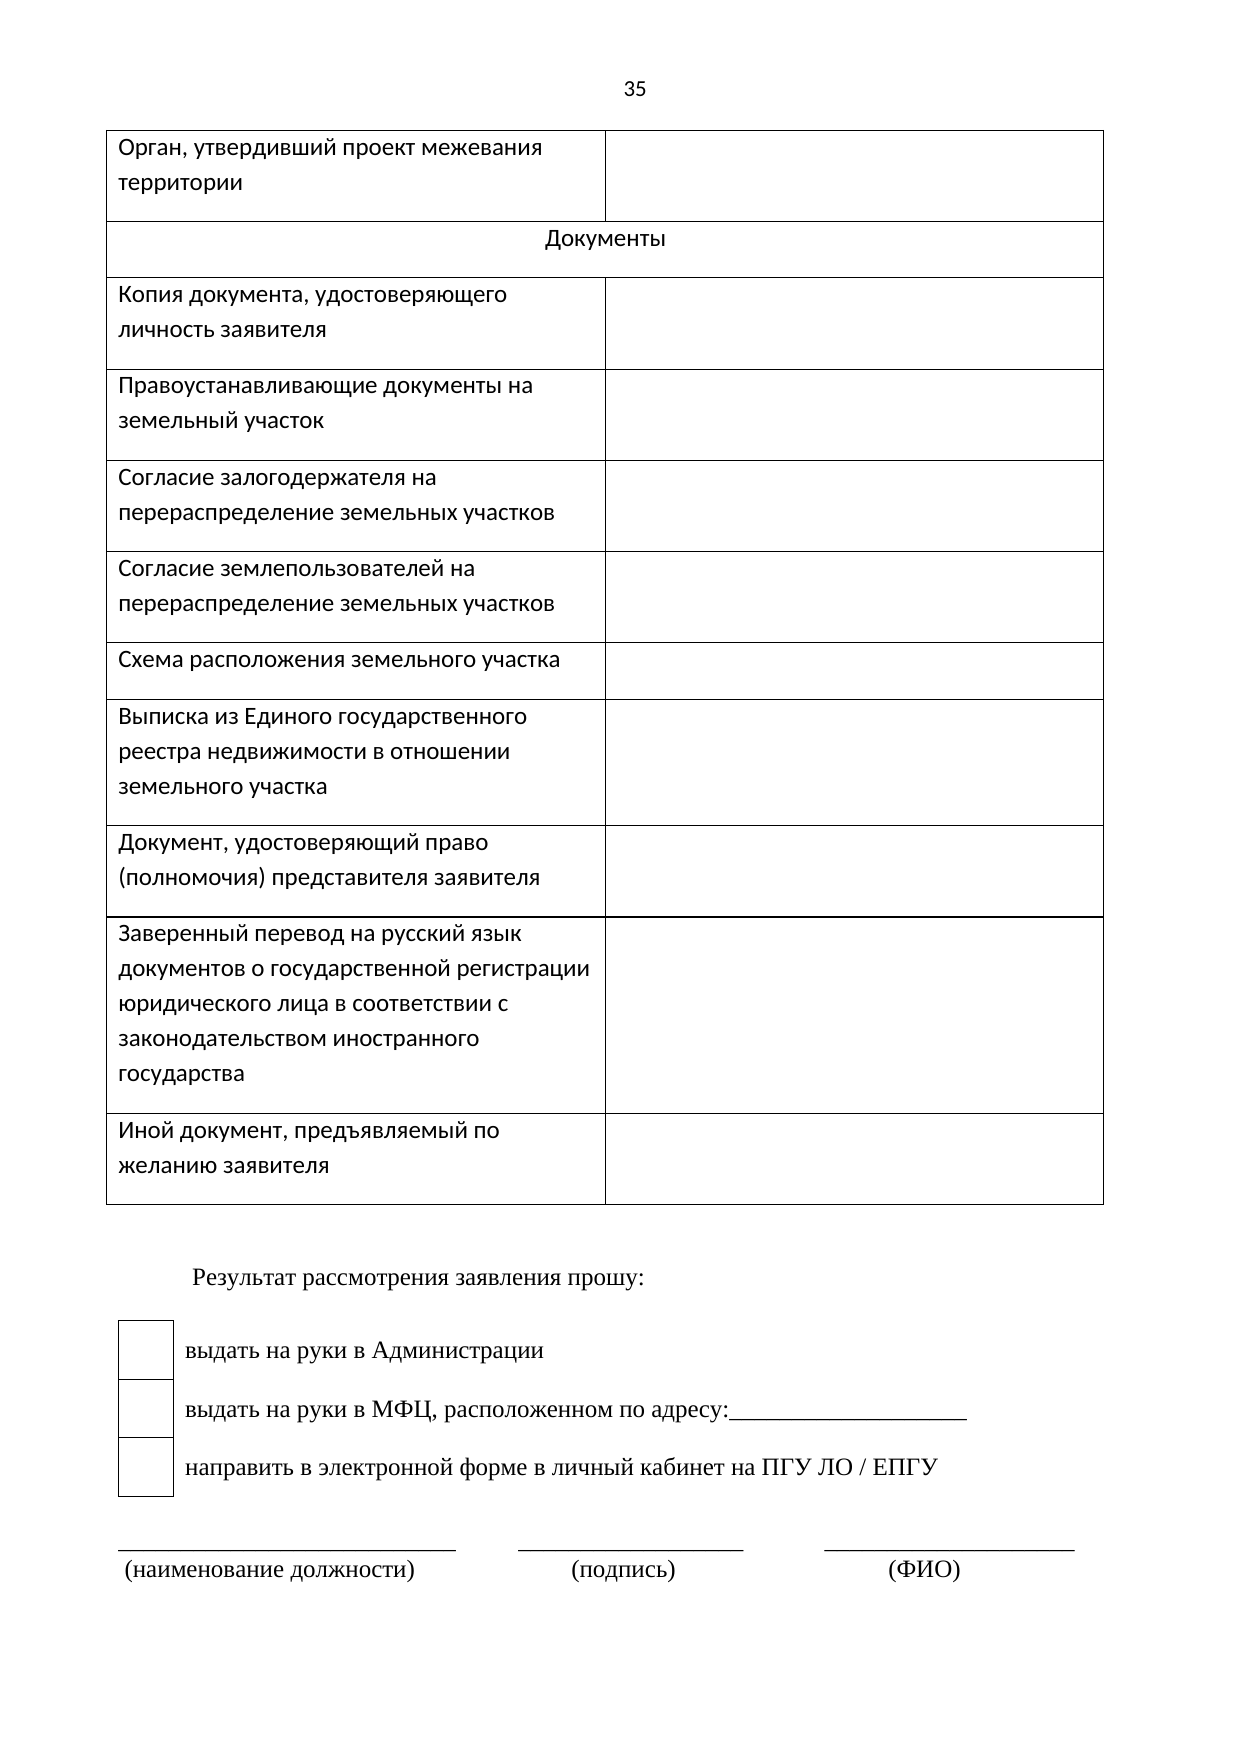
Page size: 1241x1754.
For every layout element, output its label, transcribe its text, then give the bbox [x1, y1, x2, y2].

table_cell [606, 552, 1103, 642]
table_cell [119, 1438, 173, 1496]
table_cell Заверенный перевод на русский язык документов о государственной регистрации юридического лица в соответствии с законодательством иностранного государства [107, 918, 605, 1113]
table_cell Документ, удостоверяющий право (полномочия) представителя заявителя [107, 826, 605, 916]
table_cell Правоустанавливающие документы на земельный участок [107, 370, 605, 460]
table_cell [606, 700, 1103, 825]
text ___________________________ __________________ ____________________ [118, 1525, 1152, 1554]
table_cell направить в электронной форме в личный кабинет на ПГУ ЛО / ЕПГУ [174, 1437, 1108, 1496]
table_cell Схема расположения земельного участка [107, 643, 605, 699]
table_cell [606, 918, 1103, 1113]
table_cell [606, 370, 1103, 460]
table_cell [606, 643, 1103, 699]
table_cell [606, 461, 1103, 551]
text Результат рассмотрения заявления прошу: [118, 1262, 1152, 1291]
text (наименование должности) (подпись) (ФИО) [118, 1554, 1152, 1583]
table_cell Иной документ, предъявляемый по желанию заявителя [107, 1114, 605, 1204]
table_cell Копия документа, удостоверяющего личность заявителя [107, 278, 605, 368]
table_header выдать на руки в Администрации [174, 1320, 1108, 1378]
table_cell Орган, утвердивший проект межевания территории [107, 131, 605, 221]
table_cell Документы [107, 222, 1103, 277]
table_header [119, 1321, 173, 1378]
table_cell [606, 131, 1103, 221]
table_cell Согласие залогодержателя на перераспределение земельных участков [107, 461, 605, 551]
table_cell выдать на руки в МФЦ, расположенном по адресу:___________________ [174, 1379, 1108, 1437]
table_cell [119, 1380, 173, 1437]
table_cell Согласие землепользователей на перераспределение земельных участков [107, 552, 605, 642]
table_cell [606, 826, 1103, 916]
table_cell [606, 278, 1103, 368]
table_cell Выписка из Единого государственного реестра недвижимости в отношении земельного участка [107, 700, 605, 825]
table_cell [606, 1114, 1103, 1204]
